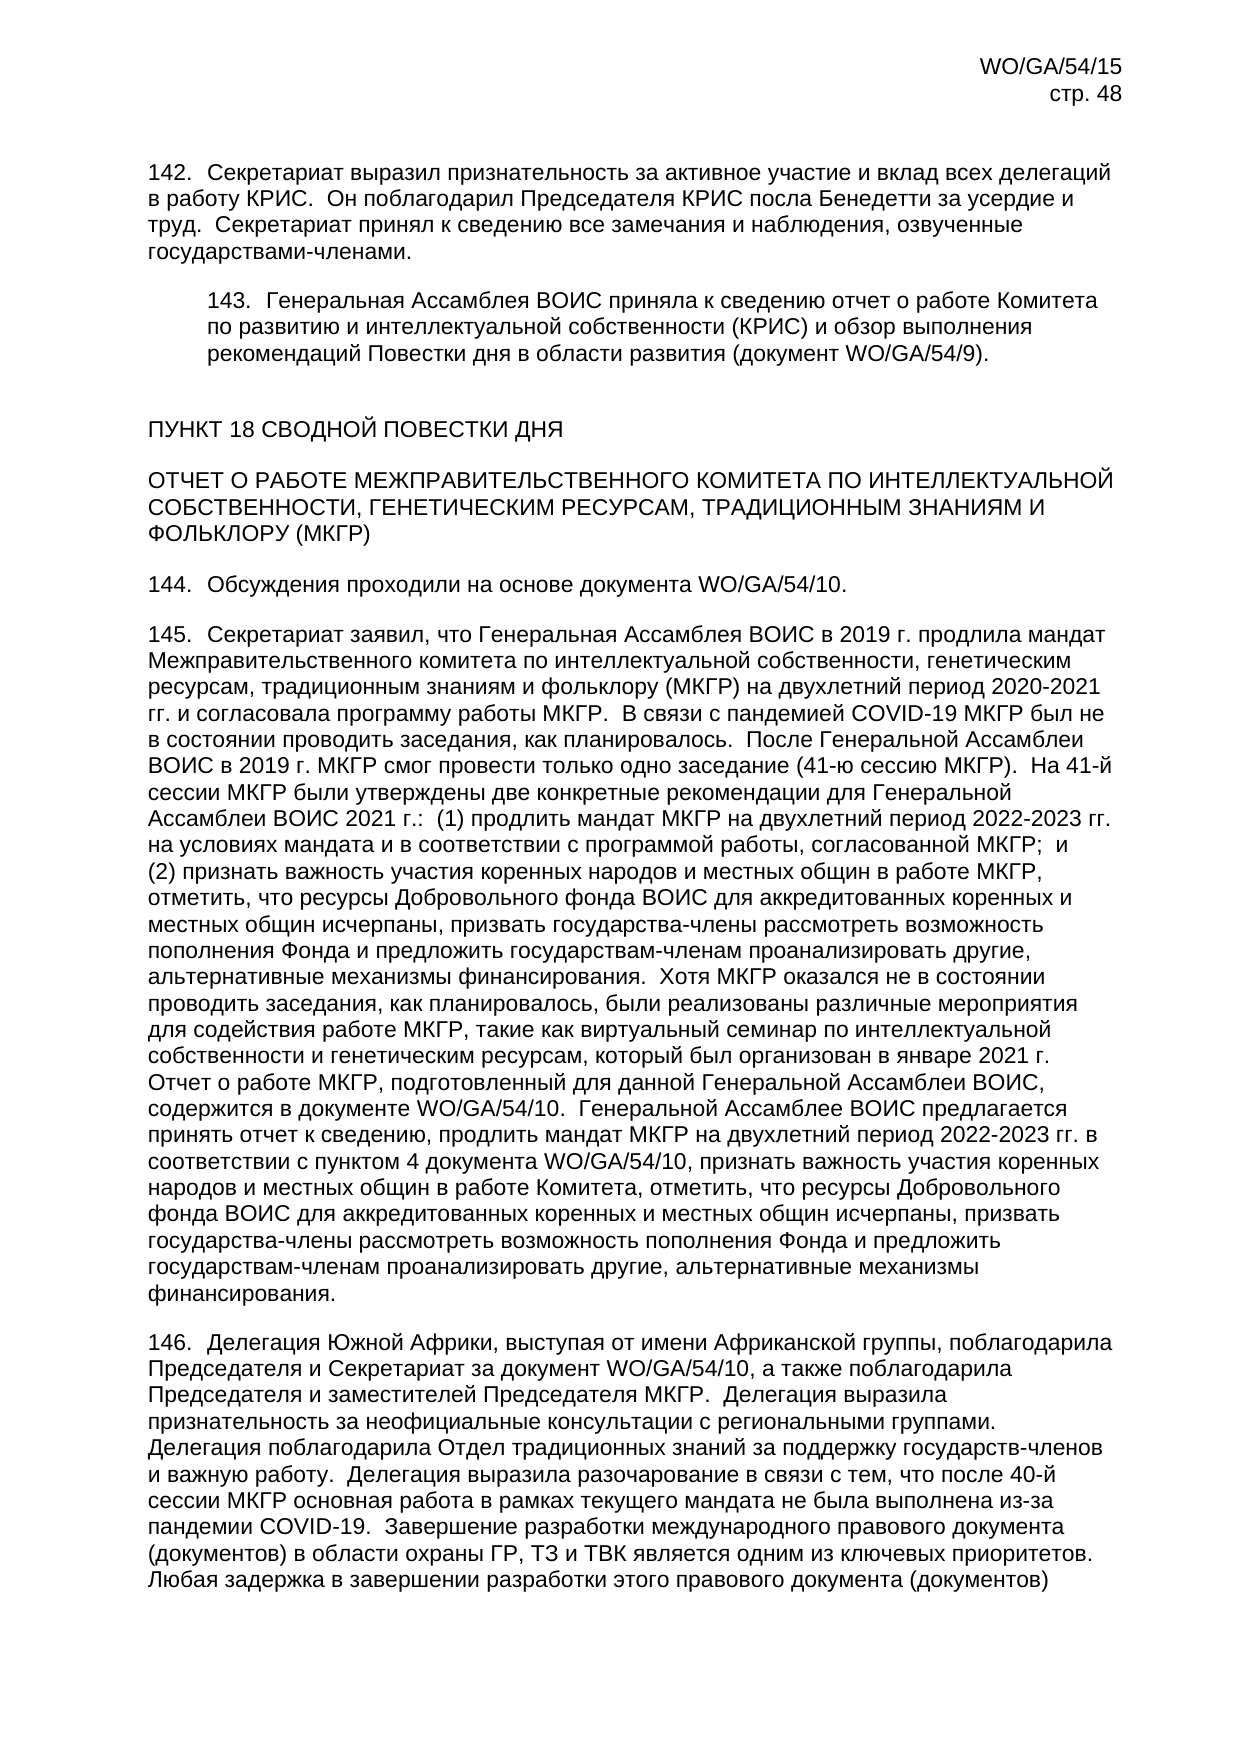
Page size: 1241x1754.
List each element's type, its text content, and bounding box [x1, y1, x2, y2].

subtitle Отчет о работе Межправительственного комитета по интеллектуальной собственности, генетическим ресурсам, традиционным знаниям и фольклору (МКГР) [148, 467, 1122, 546]
text Секретариат выразил признательность за активное участие и вклад всех делегаций в работу КРИС. Он поблагодарил Председателя КРИС посла Бенедетти за усердие и труд. Секретариат принял к сведению все замечания и наблюдения, озвученные государствами-членами. [148, 158, 1122, 264]
text Обсуждения проходили на основе документа WO/GA/54/10. [148, 571, 1122, 598]
text ПУНКТ 18 СВОДНОЙ ПОВЕСТКИ ДНЯ [148, 416, 1122, 442]
text Секретариат заявил, что Генеральная Ассамблея ВОИС в 2019 г. продлила мандат Межправительственного комитета по интеллектуальной собственности, генетическим ресурсам, традиционным знаниям и фольклору (МКГР) на двухлетний период 2020-2021 гг. и согласовала программу работы МКГР. В связи с пандемией COVID-19 МКГР был не в состоянии проводить заседания, как планировалось. После Генеральной Ассамблеи ВОИС в 2019 г. МКГР смог провести только одно заседание (41-ю сессию МКГР). На 41-й сессии МКГР были утверждены две конкретные рекомендации для Генеральной Ассамблеи ВОИС 2021 г.: (1) продлить мандат МКГР на двухлетний период 2022-2023 гг. на условиях мандата и в соответствии с программой работы, согласованной МКГР; и (2) признать важность участия коренных народов и местных общин в работе МКГР, отметить, что ресурсы Добровольного фонда ВОИС для аккредитованных коренных и местных общин исчерпаны, призвать государства-члены рассмотреть возможность пополнения Фонда и предложить государствам-членам проанализировать другие, альтернативные механизмы финансирования. Хотя МКГР оказался не в состоянии проводить заседания, как планировалось, были реализованы различные мероприятия для содействия работе МКГР, такие как виртуальный семинар по интеллектуальной собственности и генетическим ресурсам, который был организован в январе 2021 г. Отчет о работе МКГР, подготовленный для данной Генеральной Ассамблеи ВОИС, содержится в документе WO/GA/54/10. Генеральной Ассамблее ВОИС предлагается принять отчет к сведению, продлить мандат МКГР на двухлетний период 2022-2023 гг. в соответствии с пунктом 4 документа WO/GA/54/10, признать важность участия коренных народов и местных общин в работе Комитета, отметить, что ресурсы Добровольного фонда ВОИС для аккредитованных коренных и местных общин исчерпаны, призвать государства-члены рассмотреть возможность пополнения Фонда и предложить государствам-членам проанализировать другие, альтернативные механизмы финансирования. [148, 621, 1122, 1306]
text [148, 1329, 1122, 1592]
text Генеральная Ассамблея ВОИС приняла к сведению отчет о работе Комитета по развитию и интеллектуальной собственности (КРИС) и обзор выполнения рекомендаций Повестки дня в области развития (документ WO/GA/54/9). [207, 287, 1122, 366]
